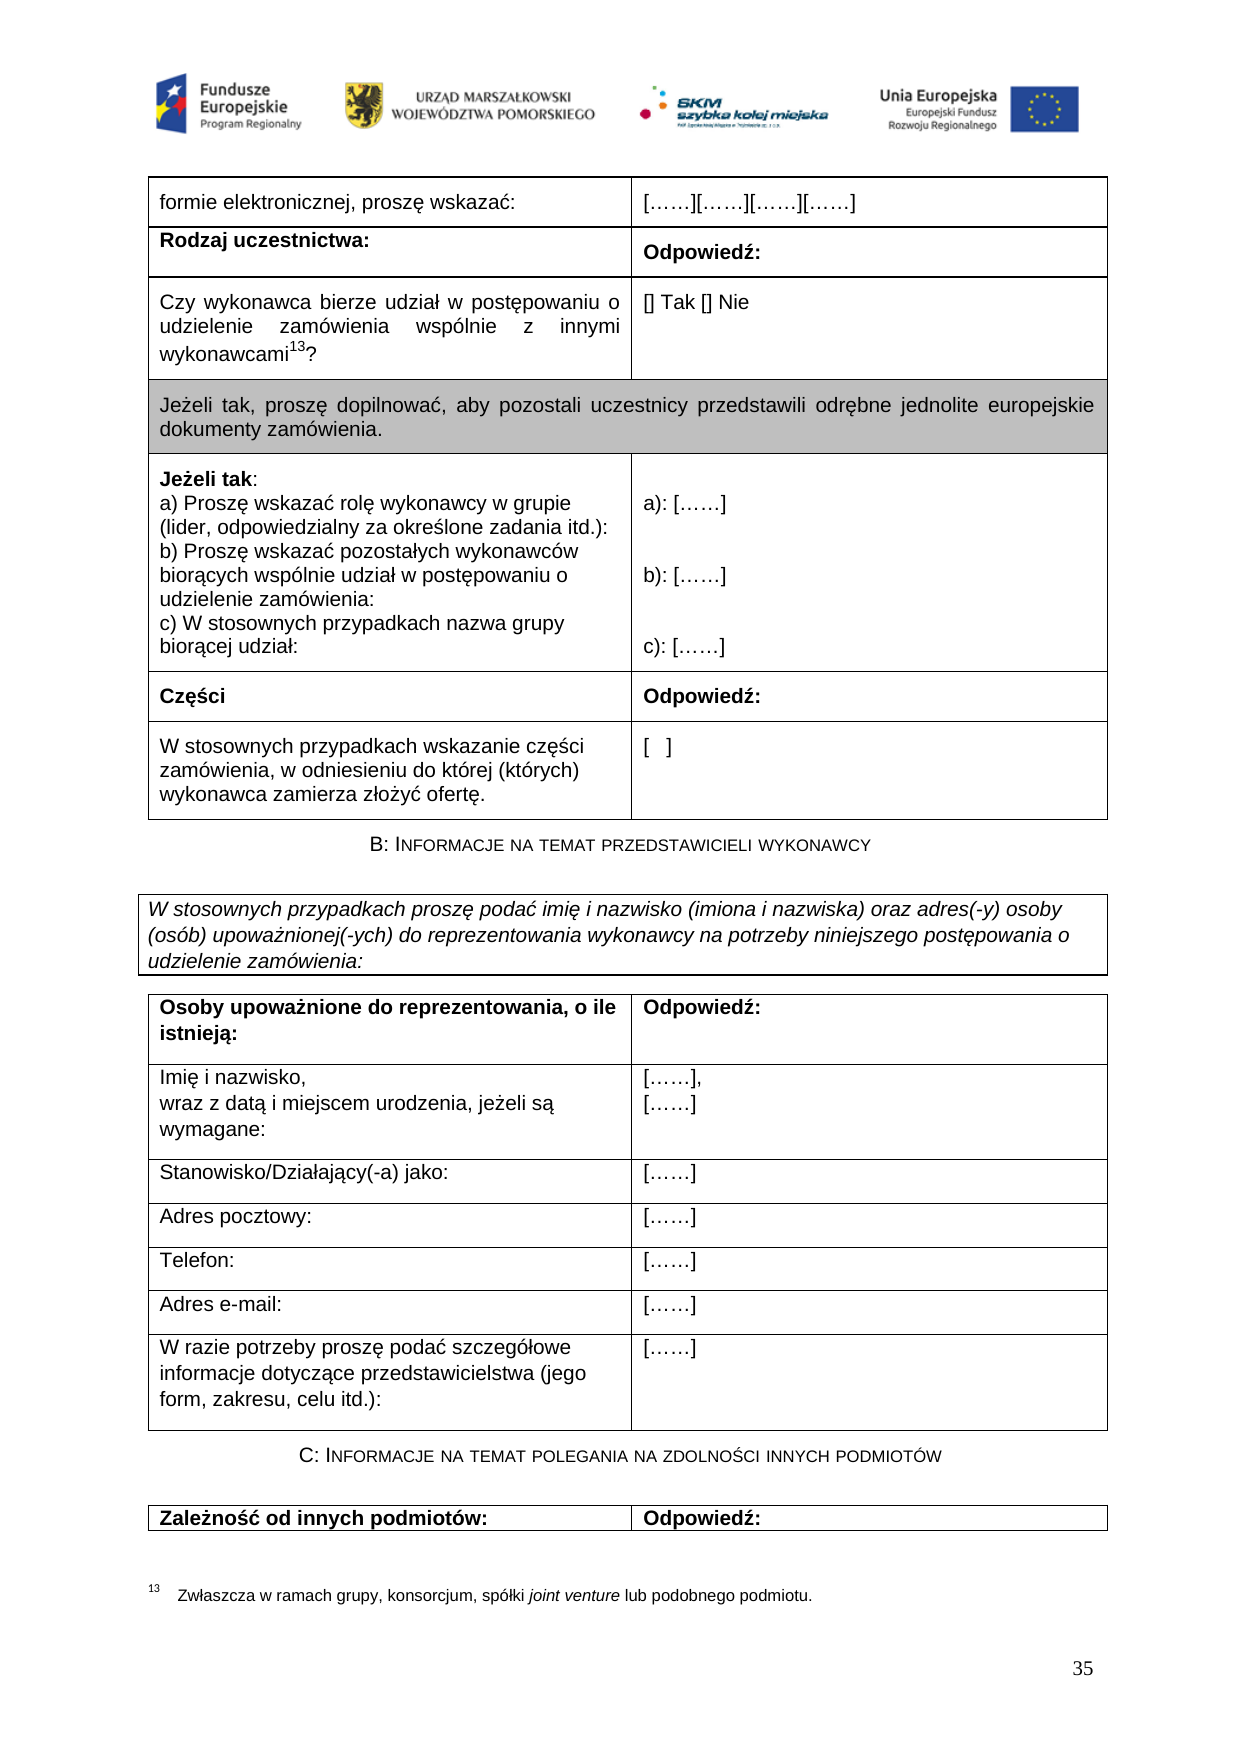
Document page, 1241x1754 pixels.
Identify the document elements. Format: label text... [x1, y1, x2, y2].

text W stosownych przypadkach proszę podać imię i nazwisko (imiona i nazwiska) oraz adres(-y) osoby (osób) upoważnionej(-ych) do reprezentowania wykonawcy na potrzeby niniejszego postępowania o udzielenie zamówienia: [139, 895, 1107, 974]
table_cell W razie potrzeby proszę podać szczegółowe informacje dotyczące przedstawicielstwa (jego form, zakresu, celu itd.): [149, 1335, 631, 1429]
table_header Odpowiedź: [632, 995, 1107, 1064]
table_cell [……] [632, 1204, 1107, 1247]
table_cell Adres e-mail: [149, 1291, 631, 1334]
table_cell Rodzaj uczestnictwa: [149, 228, 631, 276]
table_cell Jeżeli tak: a) Proszę wskazać rolę wykonawcy w grupie (lider, odpowiedzialny za określone zadania itd.): b) Proszę wskazać pozostałych wykonawców biorących wspólnie udział w postępowaniu o udzielenie zamówienia: c) W stosownych przypadkach nazwa grupy biorącej udział: [149, 454, 631, 671]
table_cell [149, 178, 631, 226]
table_cell [……] [632, 1248, 1107, 1290]
text C: Informacje na temat polegania na zdolności innych podmiotów [148, 1443, 1093, 1467]
table_cell Czy wykonawca bierze udział w postępowaniu o udzielenie zamówienia wspólnie z innymi wykonawcami? [149, 278, 631, 379]
table_cell Odpowiedź: [632, 228, 1107, 276]
table_cell Telefon: [149, 1248, 631, 1290]
table_header Osoby upoważnione do reprezentowania, o ile istnieją: [149, 995, 631, 1064]
table_cell W stosownych przypadkach wskazanie części zamówienia, w odniesieniu do której (których) wykonawca zamierza złożyć ofertę. [149, 722, 631, 819]
table_cell [……], [……] [632, 1065, 1107, 1159]
table_cell a): [……] b): [……] c): [……] [632, 454, 1107, 671]
table_cell [ ] [632, 722, 1107, 819]
table_cell Imię i nazwisko, wraz z datą i miejscem urodzenia, jeżeli są wymagane: [149, 1065, 631, 1159]
table_cell Adres pocztowy: [149, 1204, 631, 1247]
table_header Zależność od innych podmiotów: [149, 1506, 631, 1529]
picture [147, 73, 1093, 148]
table_cell [] Tak [] Nie [632, 278, 1107, 379]
table_cell Odpowiedź: [632, 672, 1107, 721]
table_cell [……] [632, 1291, 1107, 1334]
table_cell Części [149, 672, 631, 721]
table_cell [……] [632, 1160, 1107, 1203]
table_cell [……] [632, 1335, 1107, 1429]
text B: Informacje na temat przedstawicieli wykonawcy [148, 832, 1093, 856]
table_cell Stanowisko/Działający(-a) jako: [149, 1160, 631, 1203]
table_header Odpowiedź: [632, 1506, 1107, 1529]
table_cell Jeżeli tak, proszę dopilnować, aby pozostali uczestnicy przedstawili odrębne jednolite europejskie dokumenty zamówienia. [149, 380, 1107, 453]
